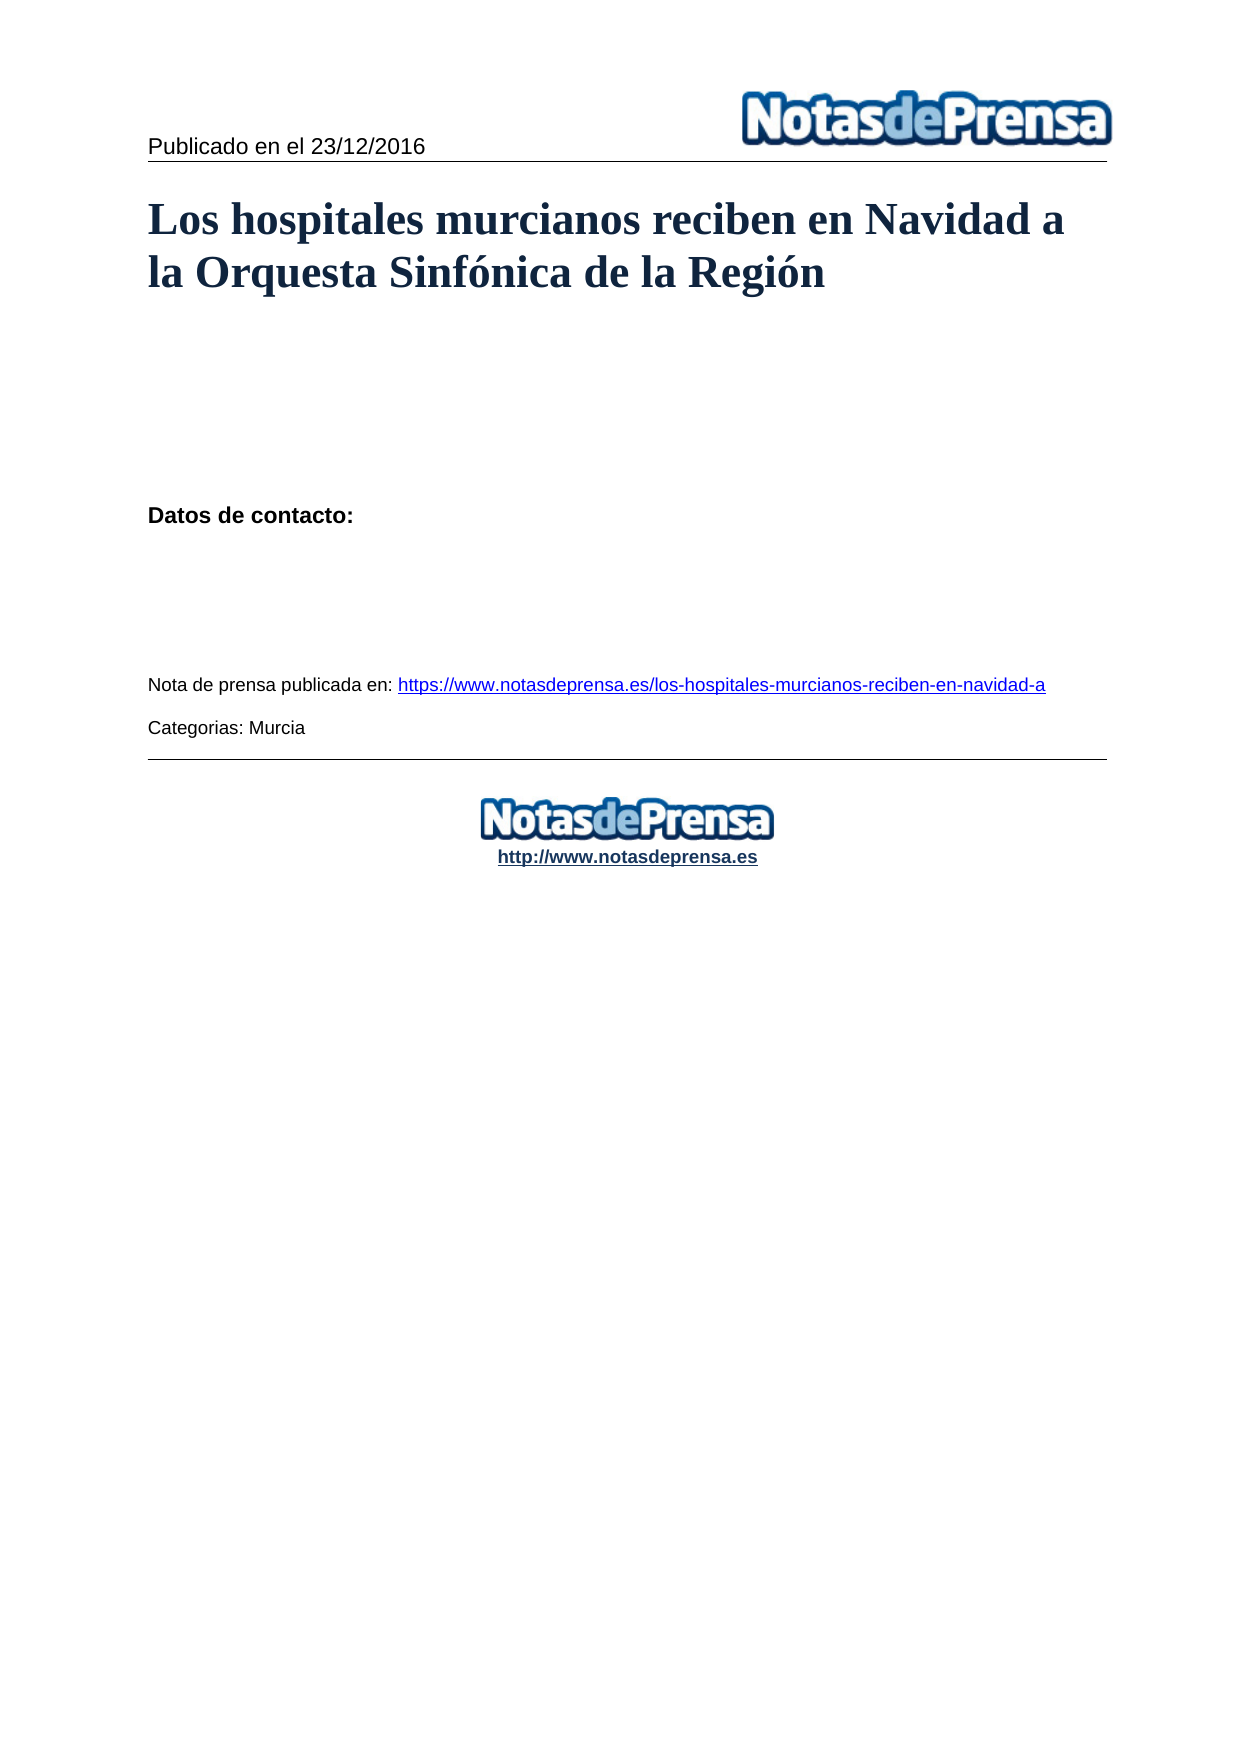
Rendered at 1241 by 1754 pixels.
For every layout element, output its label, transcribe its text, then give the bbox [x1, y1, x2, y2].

picture [742, 90, 1113, 148]
picture [480, 796, 775, 842]
text http://www.notasdeprensa.es [148, 846, 1107, 868]
text Nota de prensa publicada en: https://www.notasdeprensa.es/los-hospitales-murcianos-reciben-en-navidad-a [148, 674, 1107, 696]
text Publicado en el 23/12/2016 [148, 133, 1107, 161]
text Categorias: Murcia [148, 717, 1107, 738]
text Datos de contacto: [148, 502, 1107, 529]
subtitle Los hospitales murcianos reciben en Navidad a la Orquesta Sinfónica de la Región [148, 192, 1107, 297]
